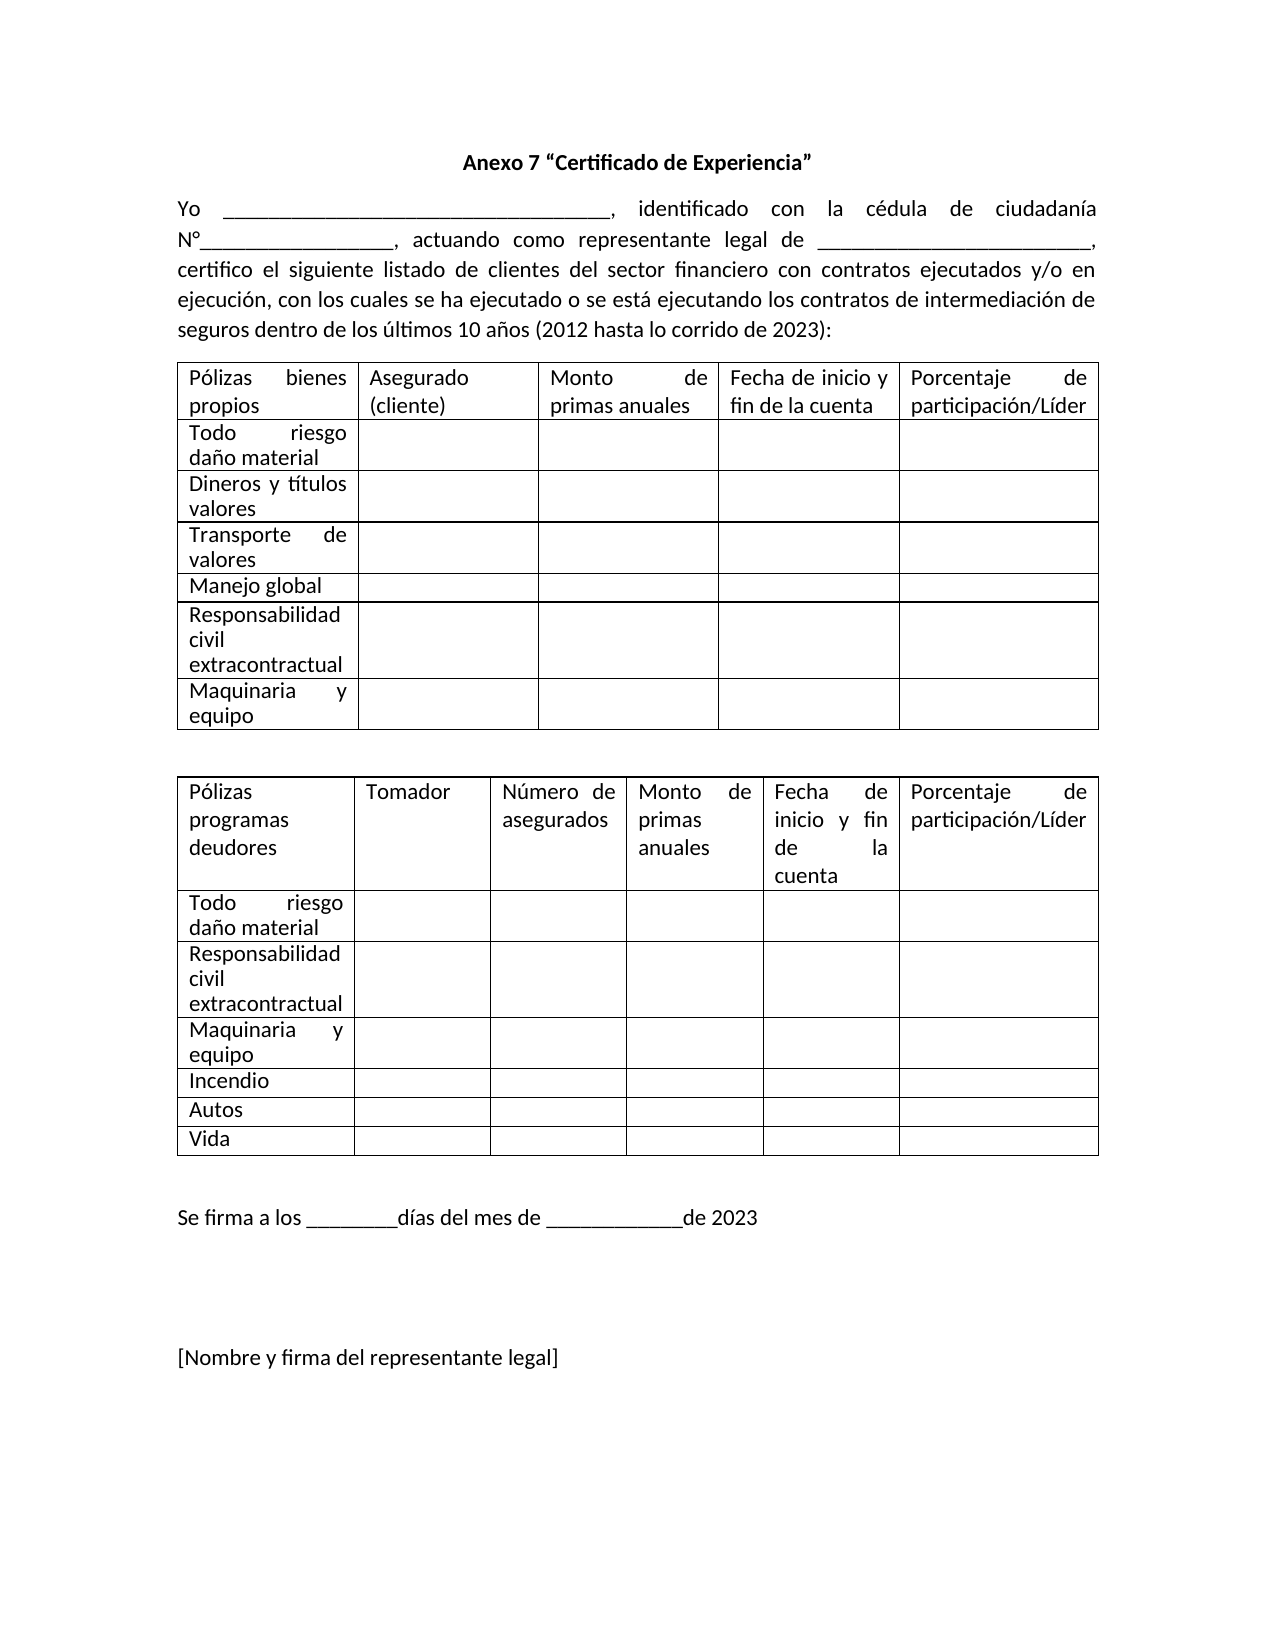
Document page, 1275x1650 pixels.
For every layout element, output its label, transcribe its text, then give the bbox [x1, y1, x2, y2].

table_cell [491, 1018, 626, 1068]
table_cell Todo riesgo daño material [178, 891, 354, 941]
table_header Número de asegurados [491, 778, 626, 889]
table_cell [491, 891, 626, 941]
table_cell [900, 942, 1098, 1017]
table_header Porcentaje de participación/Líder [900, 778, 1098, 889]
table_cell [359, 603, 538, 677]
table_cell [355, 1127, 490, 1155]
table_cell [359, 420, 538, 470]
table_cell [764, 891, 899, 941]
table_cell [539, 679, 718, 728]
table_cell [355, 1018, 490, 1068]
table_cell [539, 471, 718, 521]
text Anexo 7 “Certificado de Experiencia” [177, 148, 1098, 176]
table_cell [359, 574, 538, 601]
table_cell [491, 942, 626, 1017]
table_cell Vida [178, 1127, 354, 1155]
table_header Fecha de inicio y fin de la cuenta [719, 363, 899, 419]
table_cell [900, 1127, 1098, 1155]
table_cell [764, 942, 899, 1017]
table_cell Dineros y títulos valores [178, 471, 358, 521]
table_cell [764, 1127, 899, 1155]
table_cell [719, 679, 899, 728]
table_cell [627, 1127, 763, 1155]
table_cell [719, 420, 899, 470]
table_cell [719, 471, 899, 521]
table_cell [359, 679, 538, 728]
table_cell [900, 471, 1098, 521]
table_header Tomador [355, 778, 490, 889]
table_cell [764, 1098, 899, 1126]
table_cell [627, 1069, 763, 1097]
table_cell [627, 942, 763, 1017]
table_cell [491, 1098, 626, 1126]
table_cell [900, 574, 1098, 601]
table_cell [764, 1069, 899, 1097]
table_cell [900, 1018, 1098, 1068]
table_cell [491, 1127, 626, 1155]
table_cell [355, 942, 490, 1017]
table_cell [719, 603, 899, 677]
table_cell [627, 891, 763, 941]
table_cell [539, 603, 718, 677]
table_header Asegurado (cliente) [359, 363, 538, 419]
text Yo __________________________________, identificado con la cédula de ciudadanía N°_________________, actuando como representante legal de ________________________, certifico el siguiente listado de clientes del sector financiero con contratos ejecutados y/o en ejecución, con los cuales se ha ejecutado o se está ejecutando los contratos de intermediación de seguros dentro de los últimos 10 años (2012 hasta lo corrido de 2023): [177, 194, 1098, 343]
table_header Monto de primas anuales [539, 363, 718, 419]
table_cell Manejo global [178, 574, 358, 601]
table_cell [355, 1098, 490, 1126]
table_cell Responsabilidad civil extracontractual [178, 942, 354, 1017]
table_cell Incendio [178, 1069, 354, 1097]
table_cell [539, 574, 718, 601]
table_cell [491, 1069, 626, 1097]
table_cell [900, 420, 1098, 470]
table_cell [900, 523, 1098, 572]
table_header Pólizas programas deudores [178, 778, 354, 889]
table_cell [900, 1098, 1098, 1126]
table_cell [359, 523, 538, 572]
table_header Porcentaje de participación/Líder [900, 363, 1098, 419]
table_cell [627, 1018, 763, 1068]
table_cell Transporte de valores [178, 523, 358, 572]
table_cell [900, 1069, 1098, 1097]
table_cell [539, 523, 718, 572]
table_cell Todo riesgo daño material [178, 420, 358, 470]
table_header Fecha de inicio y fin de la cuenta [764, 778, 899, 889]
table_cell [900, 891, 1098, 941]
table_cell [900, 603, 1098, 677]
table_cell Maquinaria y equipo [178, 1018, 354, 1068]
table_cell Autos [178, 1098, 354, 1126]
table_cell [355, 891, 490, 941]
table_header Monto de primas anuales [627, 778, 763, 889]
table_cell [900, 679, 1098, 728]
table_cell [539, 420, 718, 470]
table_cell [764, 1018, 899, 1068]
table_cell [627, 1098, 763, 1126]
table_cell [359, 471, 538, 521]
table_header Pólizas bienes propios [178, 363, 358, 419]
text Se firma a los ________días del mes de ____________de 2023 [177, 1203, 1098, 1231]
table_cell [719, 523, 899, 572]
table_cell [355, 1069, 490, 1097]
table_cell Responsabilidad civil extracontractual [178, 603, 358, 677]
table_cell Maquinaria y equipo [178, 679, 358, 728]
table_cell [719, 574, 899, 601]
text [Nombre y firma del representante legal] [177, 1343, 1098, 1371]
